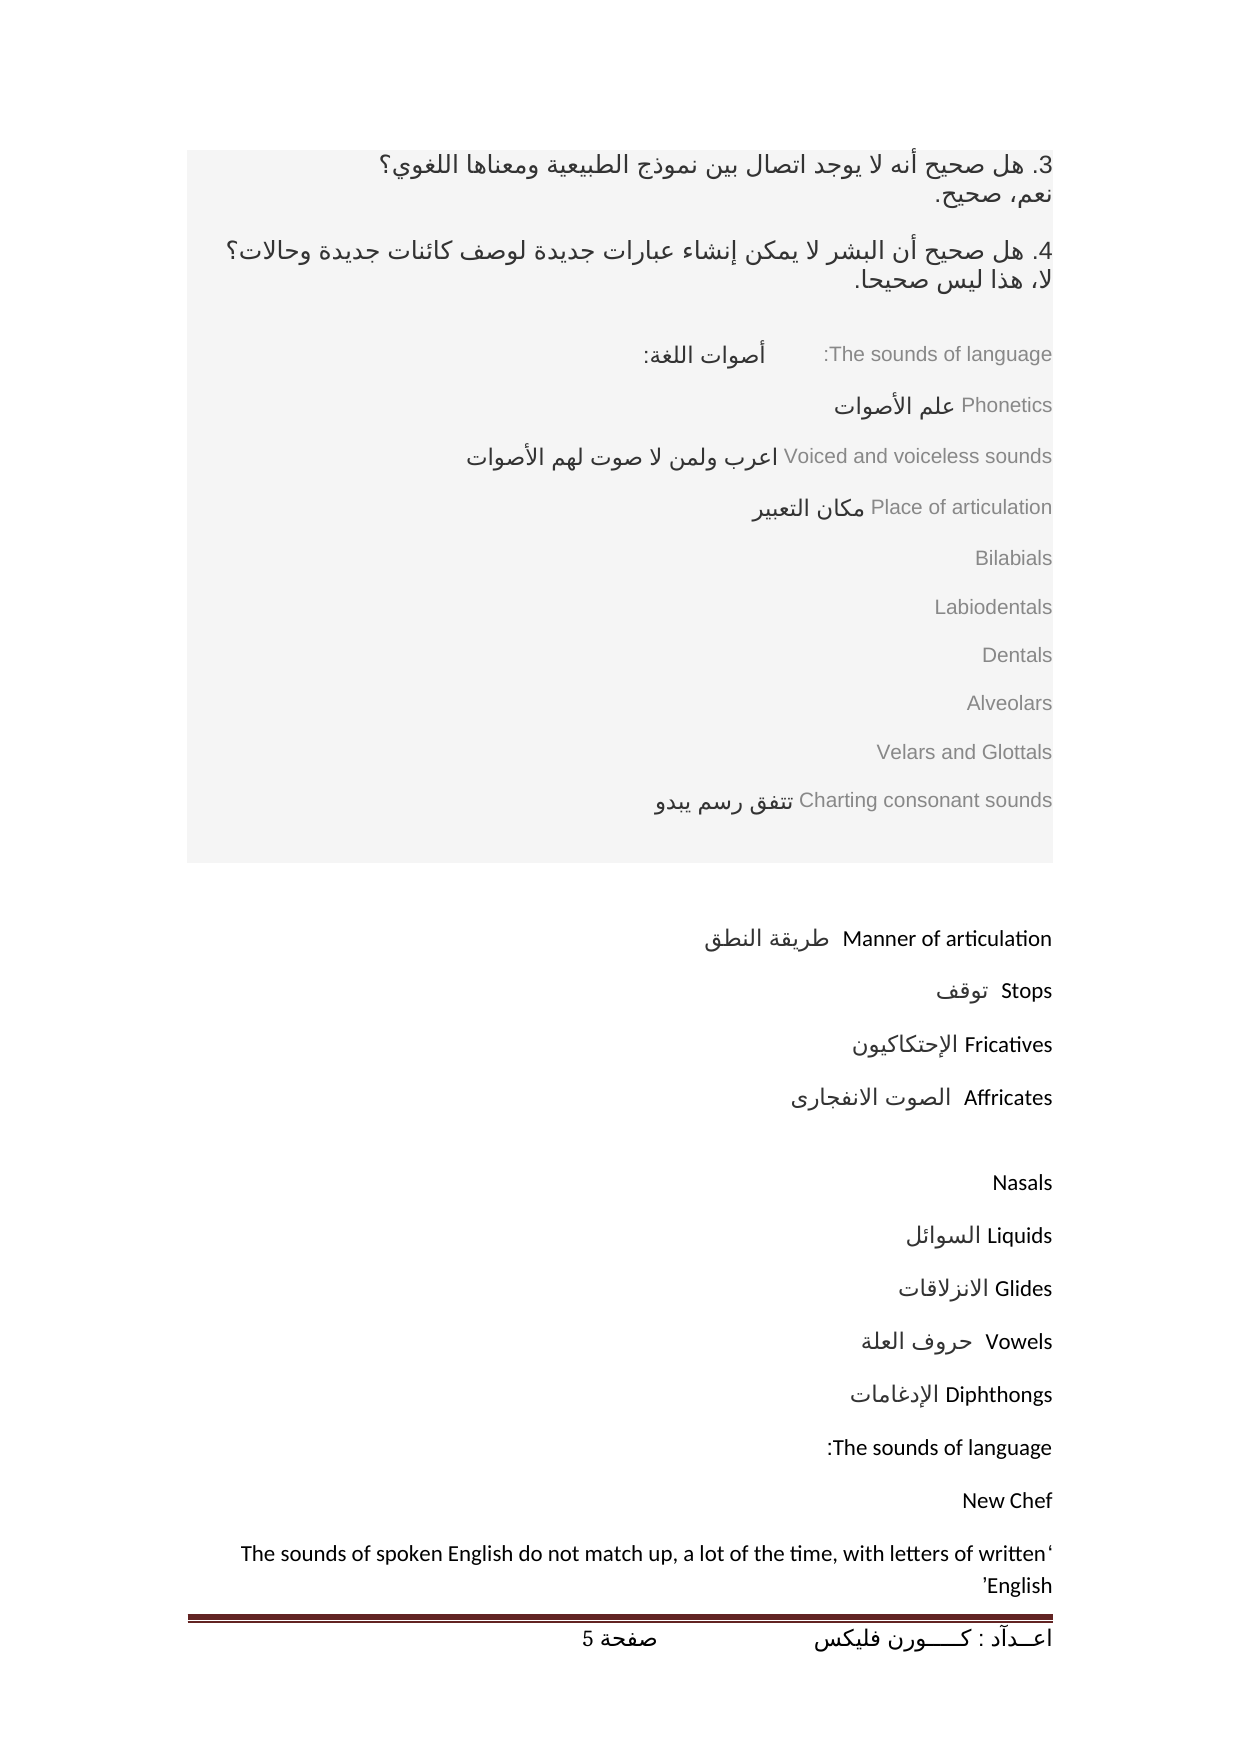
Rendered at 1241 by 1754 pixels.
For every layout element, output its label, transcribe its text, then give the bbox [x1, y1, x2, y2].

text Velars and Glottals [187, 739, 1053, 763]
text Nasals [187, 1168, 1053, 1196]
text Dentals [187, 643, 1053, 667]
text Charting consonant sounds تتفق رسم يبدو [187, 788, 1053, 814]
text Stops توقف [187, 977, 1053, 1005]
text Vowels حروف العلة [187, 1327, 1053, 1355]
text Liquids السوائل [187, 1221, 1053, 1249]
text Phonetics علم الأصوات [187, 393, 1053, 419]
text New Chef [187, 1486, 1053, 1514]
text Bilabials [187, 546, 1053, 570]
text Place of articulation مكان التعبير [187, 495, 1053, 522]
text Diphthongs الإدغامات [187, 1380, 1053, 1408]
text Fricatives الإحتكاكيون [187, 1030, 1053, 1058]
text ‘The sounds of spoken English do not match up, a lot of the time, with letters of written English’ [187, 1539, 1053, 1599]
text Labiodentals [187, 594, 1053, 618]
text Alveolars [187, 691, 1053, 715]
text The sounds of language: أصوات اللغة: [187, 342, 1053, 368]
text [187, 150, 1053, 294]
text Voiced and voiceless sounds اعرب ولمن لا صوت لهم الأصوات [187, 444, 1053, 471]
text Glides الانزلاقات [187, 1274, 1053, 1302]
text Affricates الصوت الانفجارى [187, 1083, 1053, 1143]
text Manner of articulation طريقة النطق [187, 863, 1053, 952]
text The sounds of language: [187, 1433, 1053, 1461]
